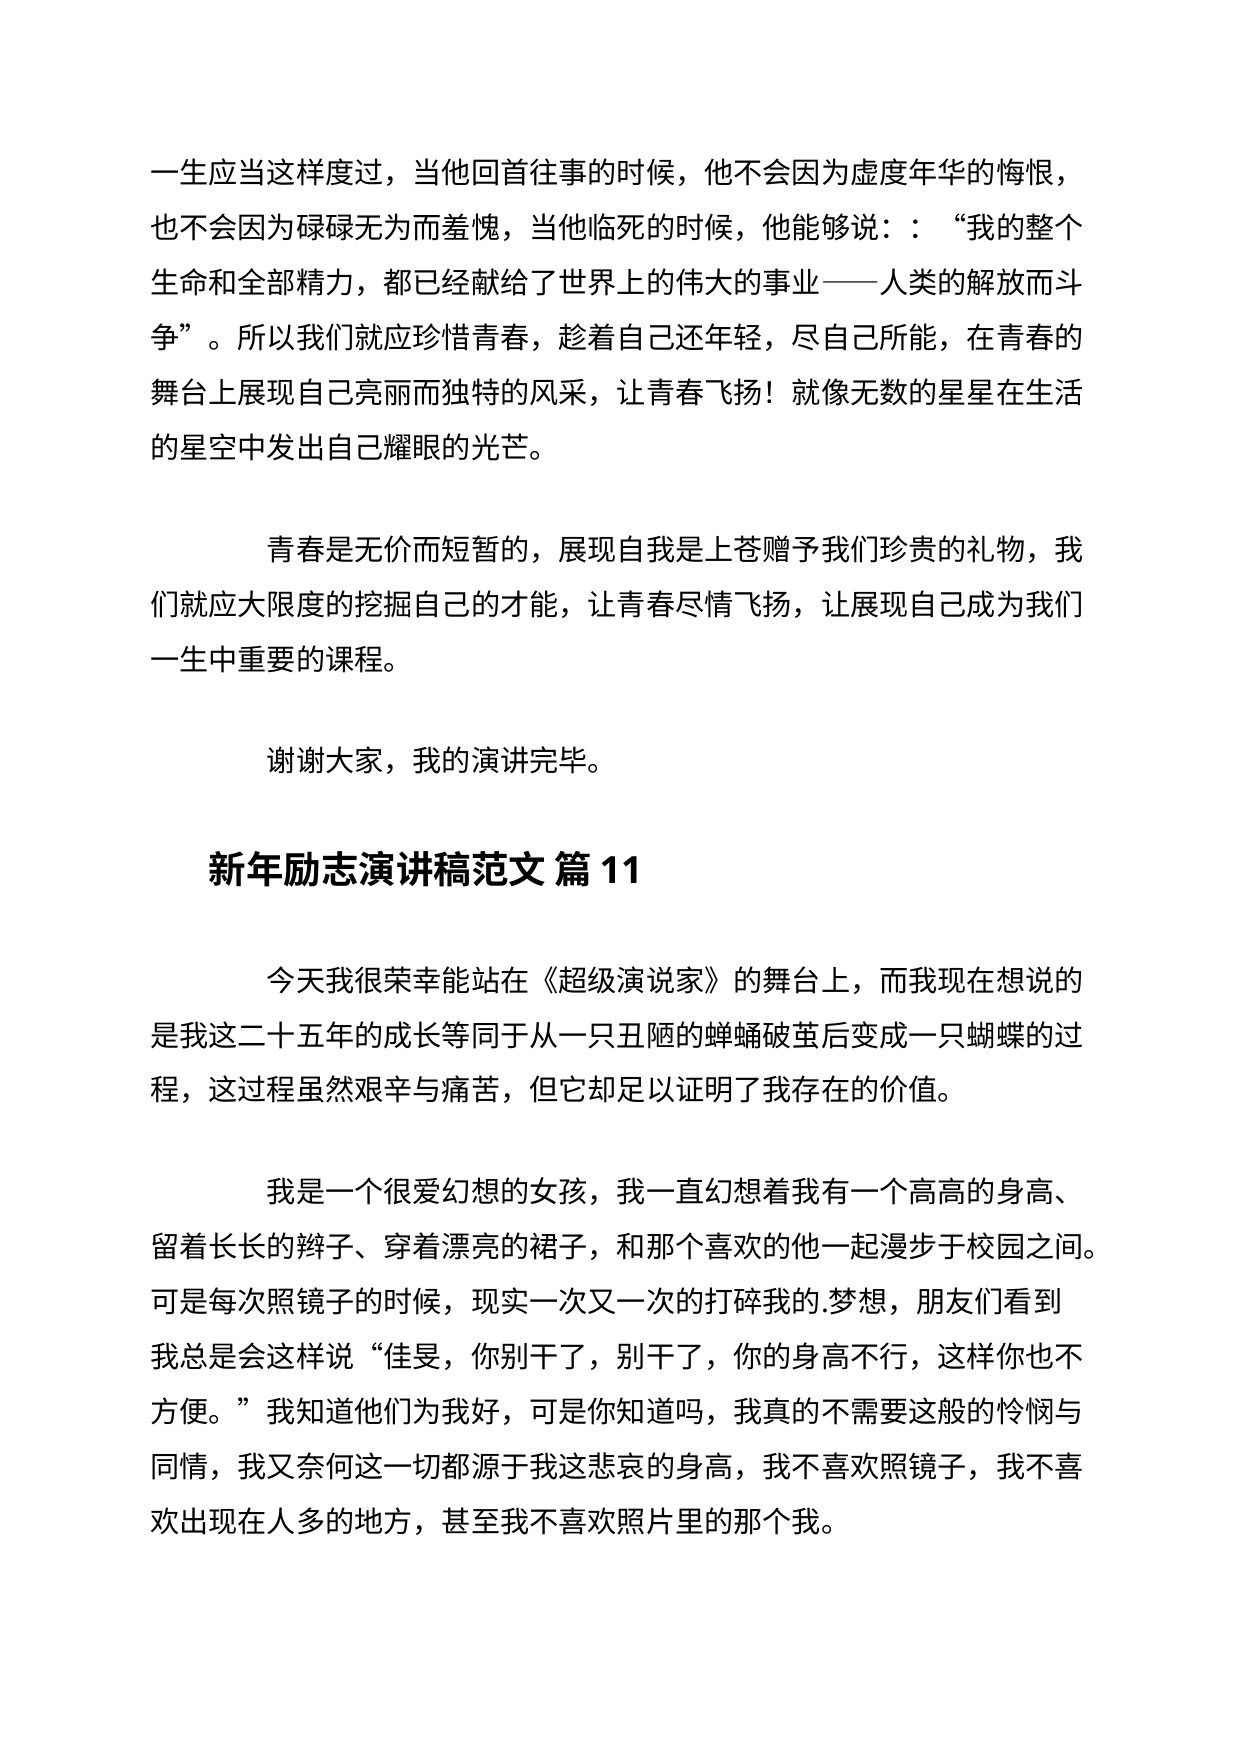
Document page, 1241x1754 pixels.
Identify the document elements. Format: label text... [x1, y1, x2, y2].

text 今天我很荣幸能站在《超级演说家》的舞台上，而我现在想说的是我这二十五年的成长等同于从一只丑陋的蝉蛹破茧后变成一只蝴蝶的过程，这过程虽然艰辛与痛苦，但它却足以证明了我存在的价值。 [150, 957, 1090, 1109]
text 新年励志演讲稿范文 篇11 [150, 839, 1090, 894]
text 我是一个很爱幻想的女孩，我一直幻想着我有一个高高的身高、留着长长的辫子、穿着漂亮的裙子，和那个喜欢的他一起漫步于校园之间。可是每次照镜子的时候，现实一次又一次的打碎我的.梦想，朋友们看到我总是会这样说“佳旻，你别干了，别干了，你的身高不行，这样你也不方便。”我知道他们为我好，可是你知道吗，我真的不需要这般的怜悯与同情，我又奈何这一切都源于我这悲哀的身高，我不喜欢照镜子，我不喜欢出现在人多的地方，甚至我不喜欢照片里的那个我。 [150, 1169, 1090, 1541]
text 谢谢大家，我的演讲完毕。 [150, 738, 1090, 780]
text 青春是无价而短暂的，展现自我是上苍赠予我们珍贵的礼物，我们就应大限度的挖掘自己的才能，让青春尽情飞扬，让展现自己成为我们一生中重要的课程。 [150, 526, 1090, 678]
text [150, 150, 1090, 467]
